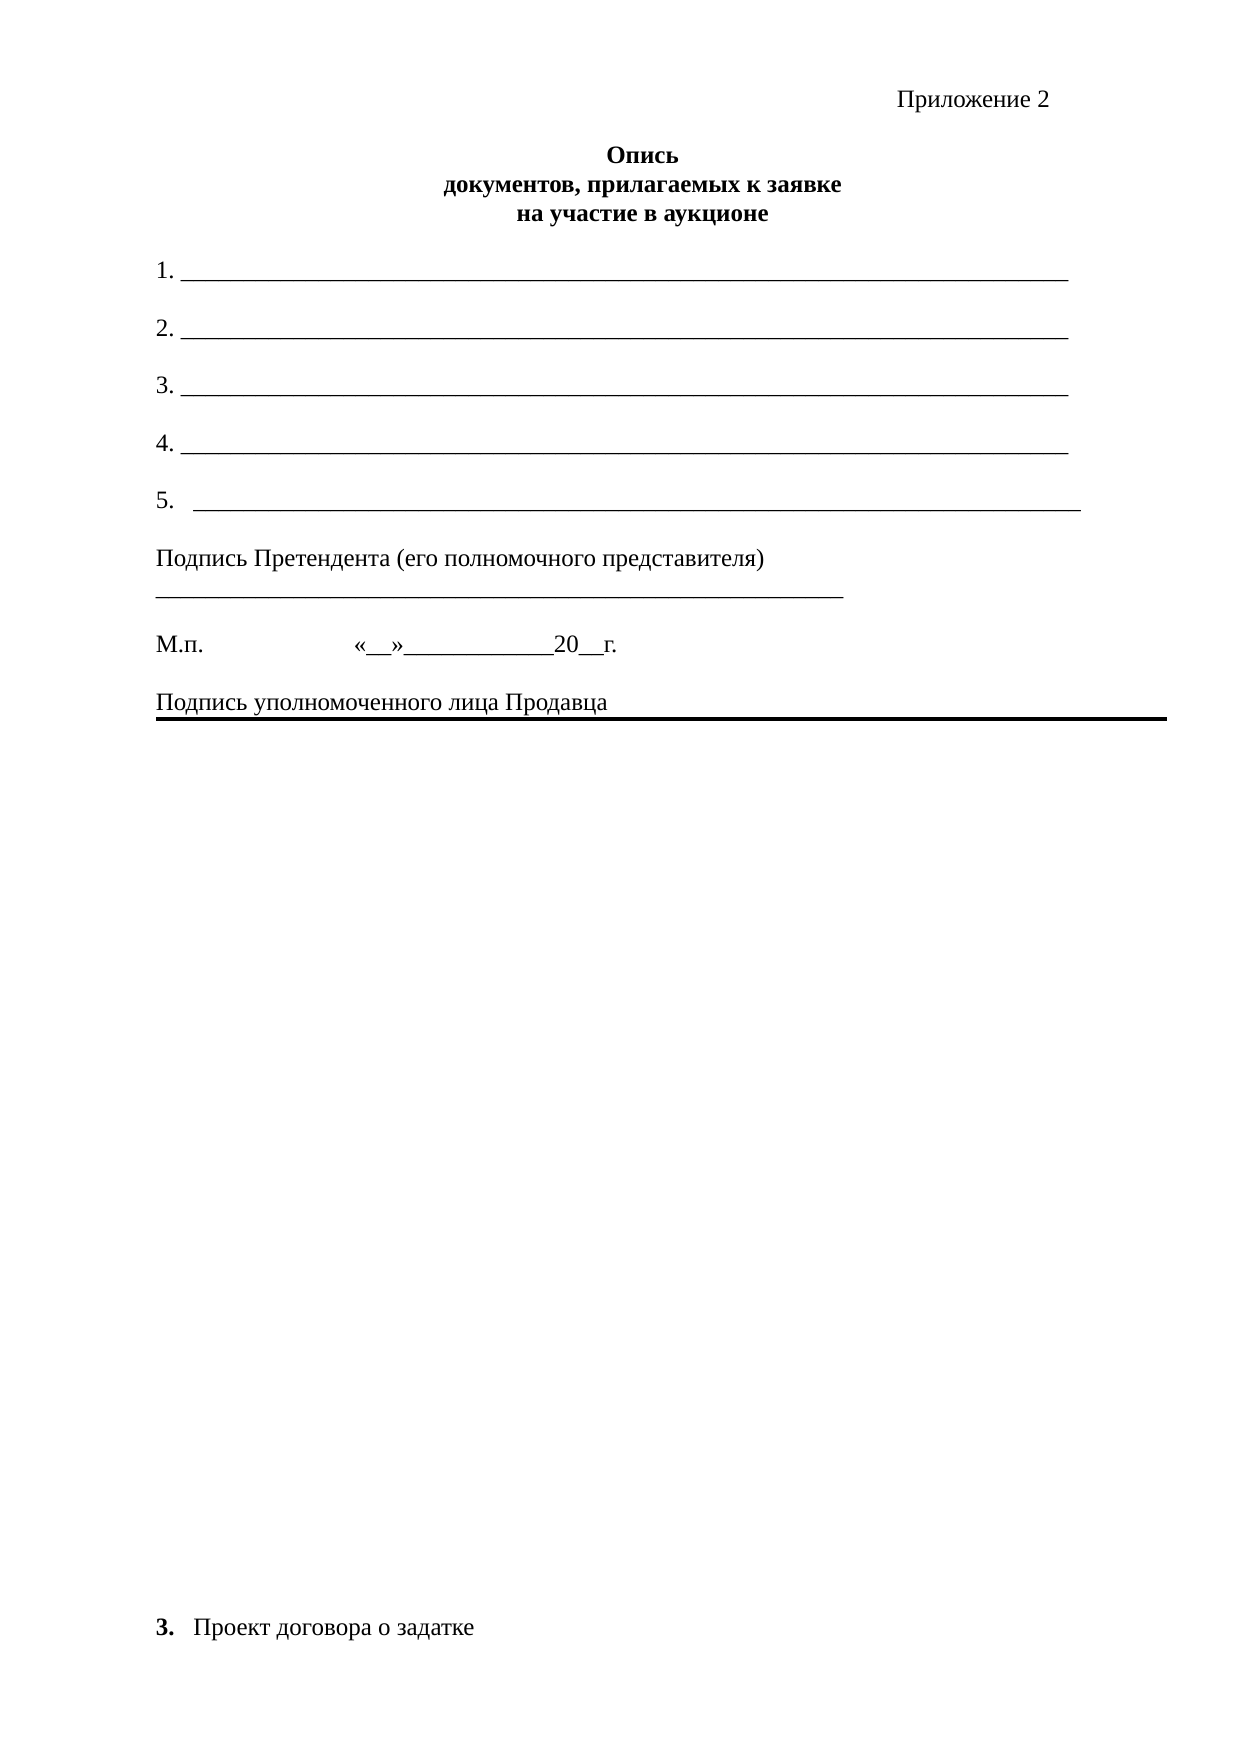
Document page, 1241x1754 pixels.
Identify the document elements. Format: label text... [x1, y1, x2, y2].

text 3. _______________________________________________________________________ [156, 370, 1167, 399]
text М.п. «__»____________20__г. [156, 629, 1167, 658]
text Опись [118, 140, 1167, 169]
text документов, прилагаемых к заявке [118, 169, 1167, 198]
text Подпись уполномоченного лица Продавца [156, 687, 1167, 717]
text Подпись Претендента (его полномочного представителя) [156, 543, 1167, 572]
text 4. _______________________________________________________________________ [156, 428, 1167, 457]
text 2. _______________________________________________________________________ [156, 313, 1167, 342]
text Приложение 2 [229, 89, 1167, 112]
text 1. _______________________________________________________________________ [156, 255, 1167, 284]
text на участие в аукционе [118, 198, 1167, 227]
text _______________________________________________________ [156, 572, 1167, 600]
list Проект договора о задатке [156, 1612, 1167, 1641]
list _______________________________________________________________________ [156, 485, 1167, 514]
